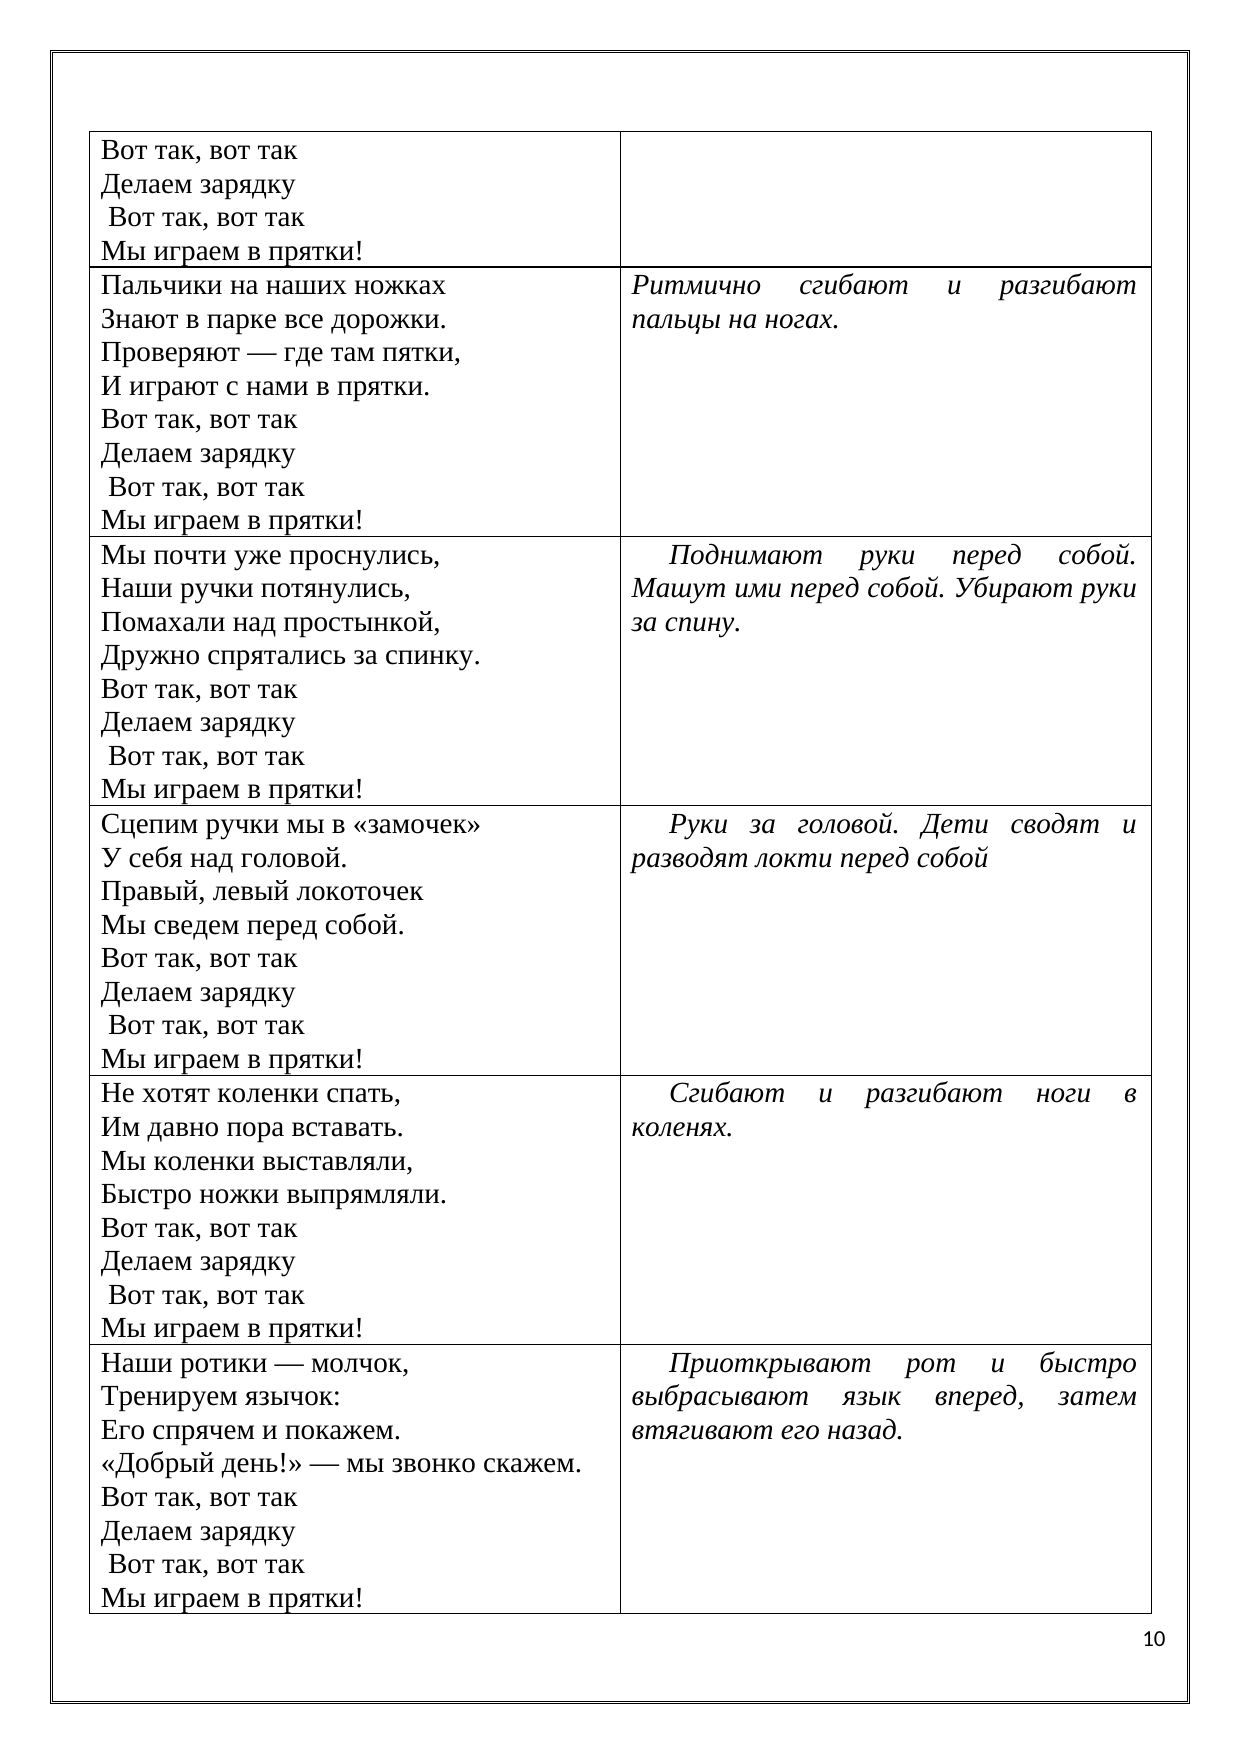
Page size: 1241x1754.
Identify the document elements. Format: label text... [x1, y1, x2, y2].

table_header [621, 132, 1151, 266]
table_cell Пальчики на наших ножках Знают в парке все дорожки. Проверяют — где там пятки, И играют с нами в прятки. Вот так, вот так Делаем зарядку Вот так, вот так Мы играем в прятки! [90, 268, 620, 536]
table_cell Ритмично сгибают и разгибают пальцы на ногах. [621, 268, 1151, 536]
table_cell Сцепим ручки мы в «замочек» У себя над головой. Правый, левый локоточек Мы сведем перед собой. Вот так, вот так Делаем зарядку Вот так, вот так Мы играем в прятки! [90, 806, 620, 1074]
table_cell Не хотят коленки спать, Им давно пора вставать. Мы коленки выставляли, Быстро ножки выпрямляли. Вот так, вот так Делаем зарядку Вот так, вот так Мы играем в прятки! [90, 1076, 620, 1344]
table_cell Сгибают и разгибают ноги в коленях. [621, 1076, 1151, 1344]
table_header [90, 132, 620, 266]
table_cell Руки за головой. Дети сводят и разводят локти перед собой [621, 806, 1151, 1074]
table_cell Мы почти уже проснулись, Наши ручки потянулись, Помахали над простынкой, Дружно спрятались за спинку. Вот так, вот так Делаем зарядку Вот так, вот так Мы играем в прятки! [90, 537, 620, 805]
table_cell Поднимают руки перед собой. Машут ими перед собой. Убирают руки за спину. [621, 537, 1151, 805]
table_cell Наши ротики — молчок, Тренируем язычок: Его спрячем и покажем. «Добрый день!» — мы звонко скажем. Вот так, вот так Делаем зарядку Вот так, вот так Мы играем в прятки! [90, 1345, 620, 1613]
table_cell Приоткрывают рот и быстро выбрасывают язык вперед, затем втягивают его назад. [621, 1345, 1151, 1613]
